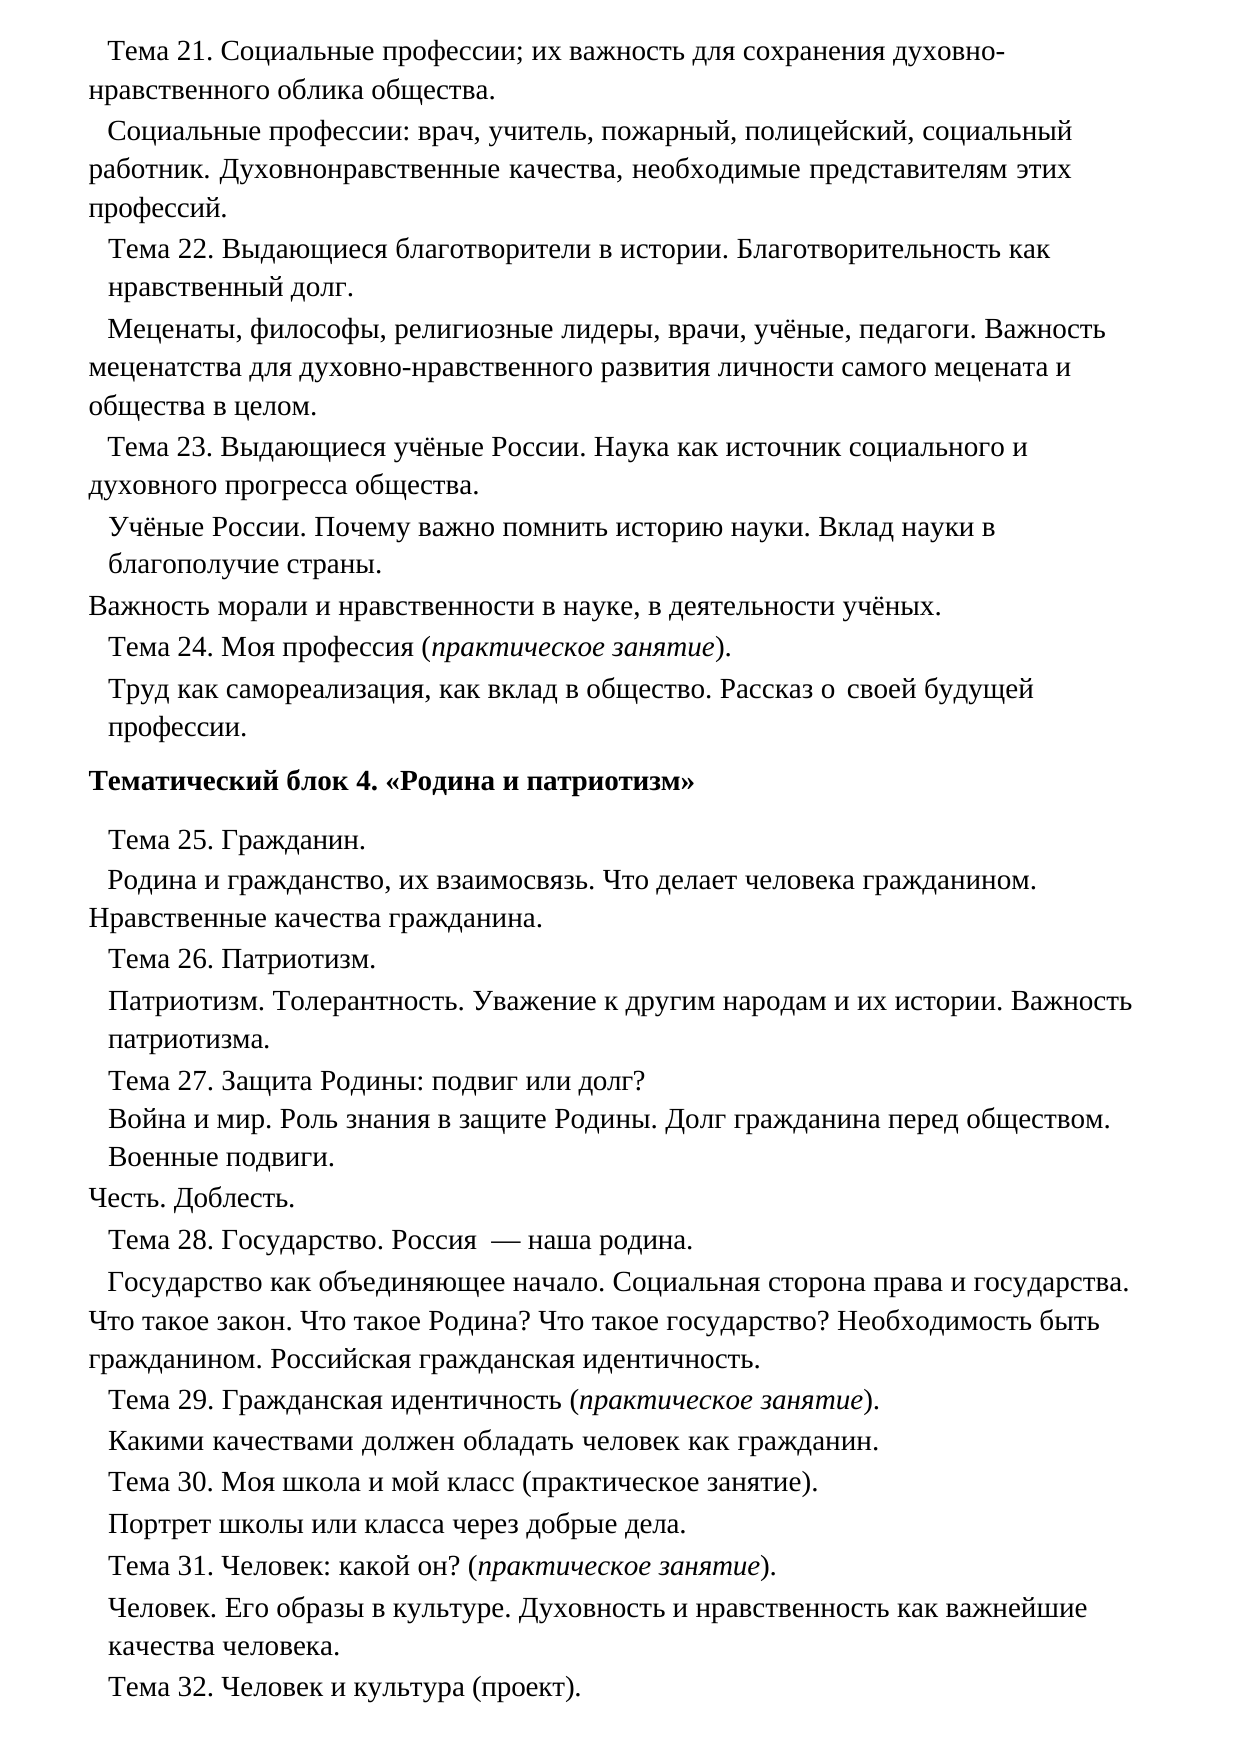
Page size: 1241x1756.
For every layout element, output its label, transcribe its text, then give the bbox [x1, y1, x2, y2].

text Человек. Его образы в культуре. Духовность и нравственность как важнейшие качества человека. [108, 1590, 1088, 1661]
text Государство как объединяющее начало. Социальная сторона права и государства. Что такое закон. Что такое Родина? Что такое государство? Необходимость быть гражданином. Российская гражданская идентичность. [88, 1264, 1165, 1375]
text Патриотизм. Толерантность. Уважение к другим народам и их истории. Важность патриотизма. [108, 983, 1188, 1054]
text Тема 26. Патриотизм. [108, 941, 1188, 975]
text Социальные профессии: врач, учитель, пожарный, полицейский, социальный работник. Духовнонравственные качества, необходимые представителям этих профессий. [88, 113, 1072, 224]
text Тема 27. Защита Родины: подвиг или долг? [108, 1063, 1188, 1096]
text Портрет школы или класса через добрые дела. [108, 1506, 1188, 1539]
text Тема 32. Человек и культура (проект). [108, 1669, 1188, 1702]
text Честь. Доблесть. [88, 1180, 1188, 1214]
text Война и мир. Роль знания в защите Родины. Долг гражданина перед обществом. Военные подвиги. [108, 1101, 1188, 1172]
text Тематический блок 4. «Родина и патриотизм» [88, 763, 1188, 797]
text Тема 22. Выдающиеся благотворители в истории. Благотворительность как нравственный долг. [108, 231, 1050, 303]
text Меценаты, философы, религиозные лидеры, врачи, учёные, педагоги. Важность меценатства для духовно-нравственного развития личности самого мецената и общества в целом. [88, 311, 1165, 421]
text Тема 23. Выдающиеся учёные России. Наука как источник социального и духовного прогресса общества. [88, 429, 1071, 501]
text Родина и гражданство, их взаимосвязь. Что делает человека гражданином. Нравственные качества гражданина. [88, 862, 1188, 934]
text Учёные России. Почему важно помнить историю науки. Вклад науки в благополучие страны. [108, 509, 1159, 580]
text Важность морали и нравственности в науке, в деятельности учёных. Тема 24. Моя профессия (практическое занятие). [88, 588, 998, 663]
text Тема 21. Социальные профессии; их важность для сохранения духовно- нравственного облика общества. [88, 33, 1006, 106]
text Труд как самореализация, как вклад в общество. Рассказ о своей будущей профессии. [108, 671, 1165, 742]
text Тема 28. Государство. Россия — наша родина. [108, 1222, 1188, 1256]
text Тема 29. Гражданская идентичность (практическое занятие). Какими качествами должен обладать человек как гражданин. Тема 30. Моя школа и мой класс (практическое занятие). [108, 1382, 880, 1498]
text Тема 31. Человек: какой он? (практическое занятие). [108, 1548, 1188, 1581]
text Тема 25. Гражданин. [108, 822, 1188, 855]
